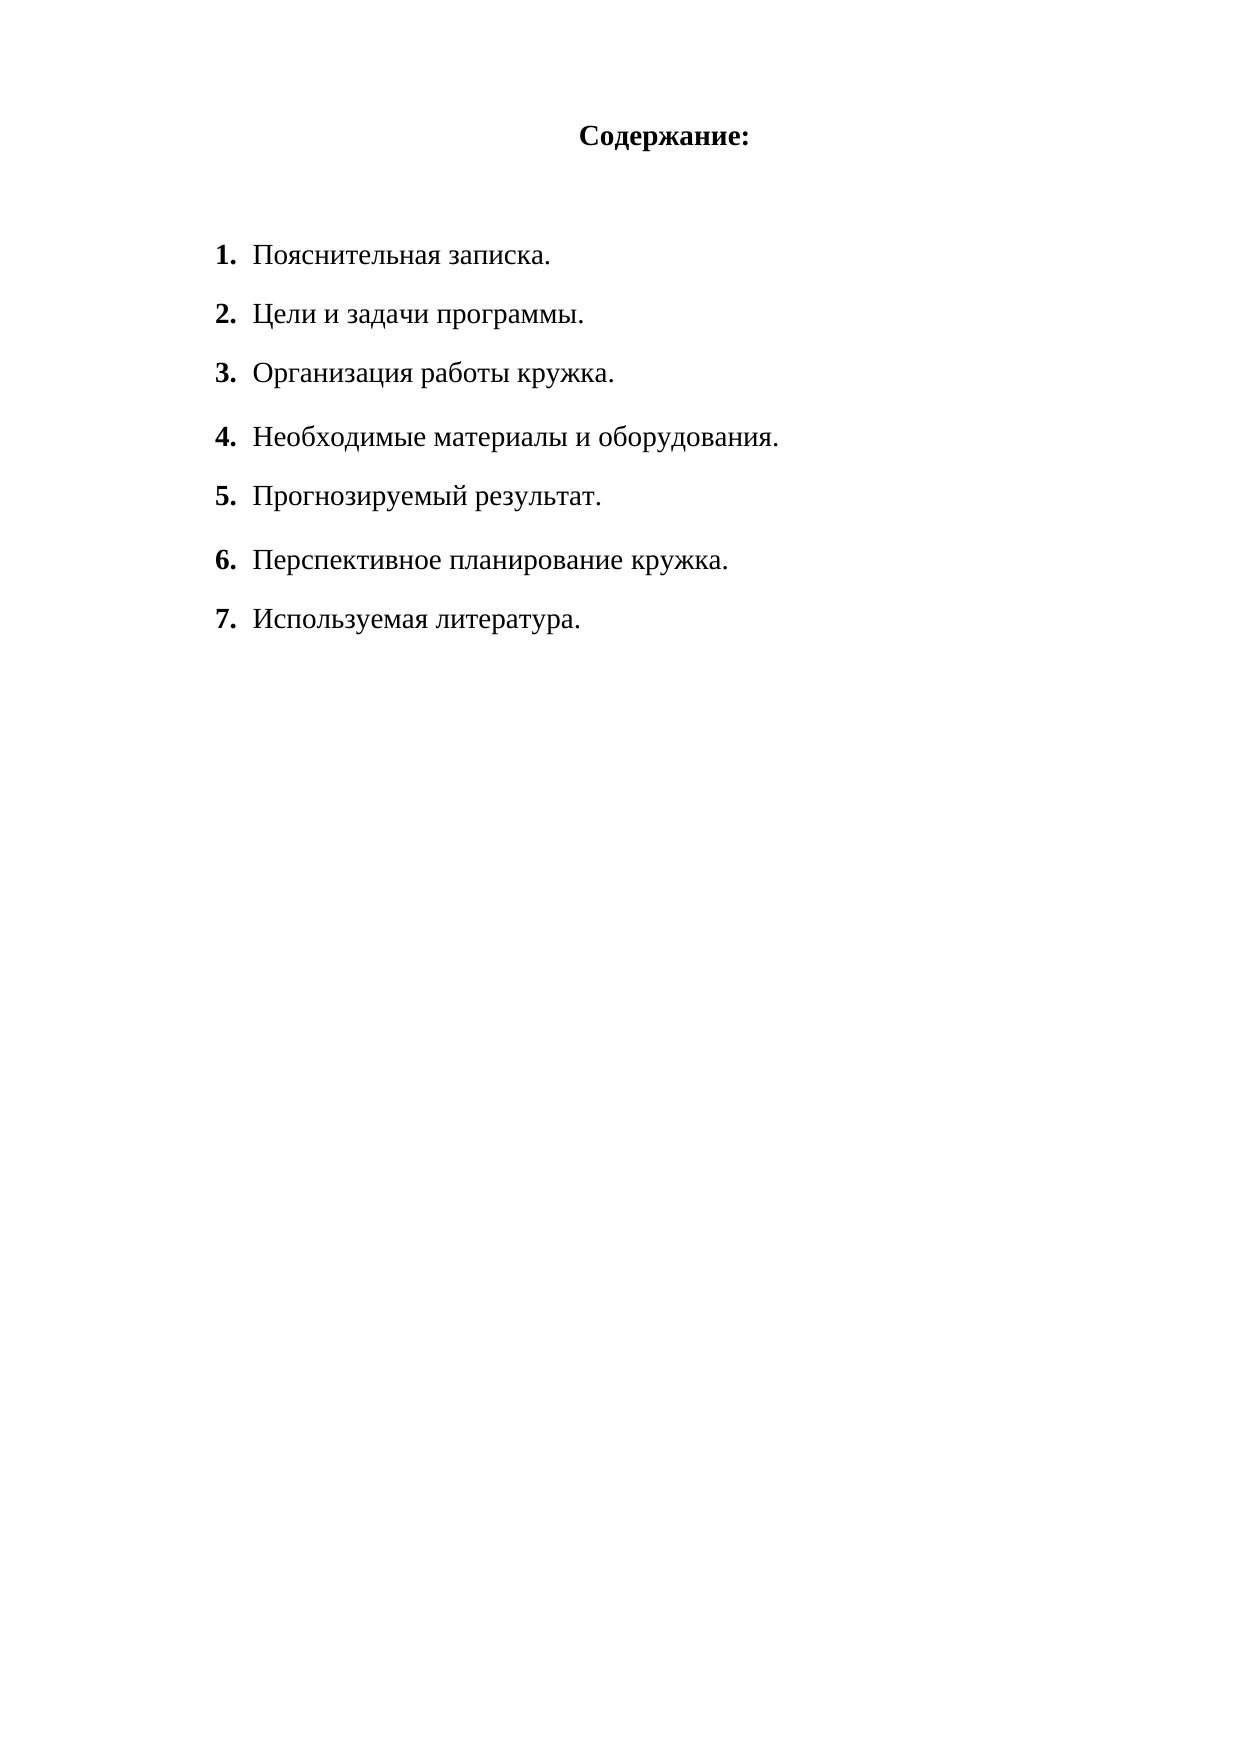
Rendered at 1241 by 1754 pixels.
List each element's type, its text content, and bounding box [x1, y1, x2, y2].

list Прогнозируемый результат. [215, 478, 1152, 512]
list Используемая литература. [215, 601, 1152, 635]
list Организация работы кружка. [215, 356, 1152, 389]
list Цели и задачи программы. [215, 296, 1152, 330]
list Пояснительная записка. [215, 237, 1152, 270]
text Содержание: [177, 118, 1152, 152]
list Необходимые материалы и оборудования. [215, 419, 1152, 453]
list Перспективное планирование кружка. [215, 542, 1152, 576]
